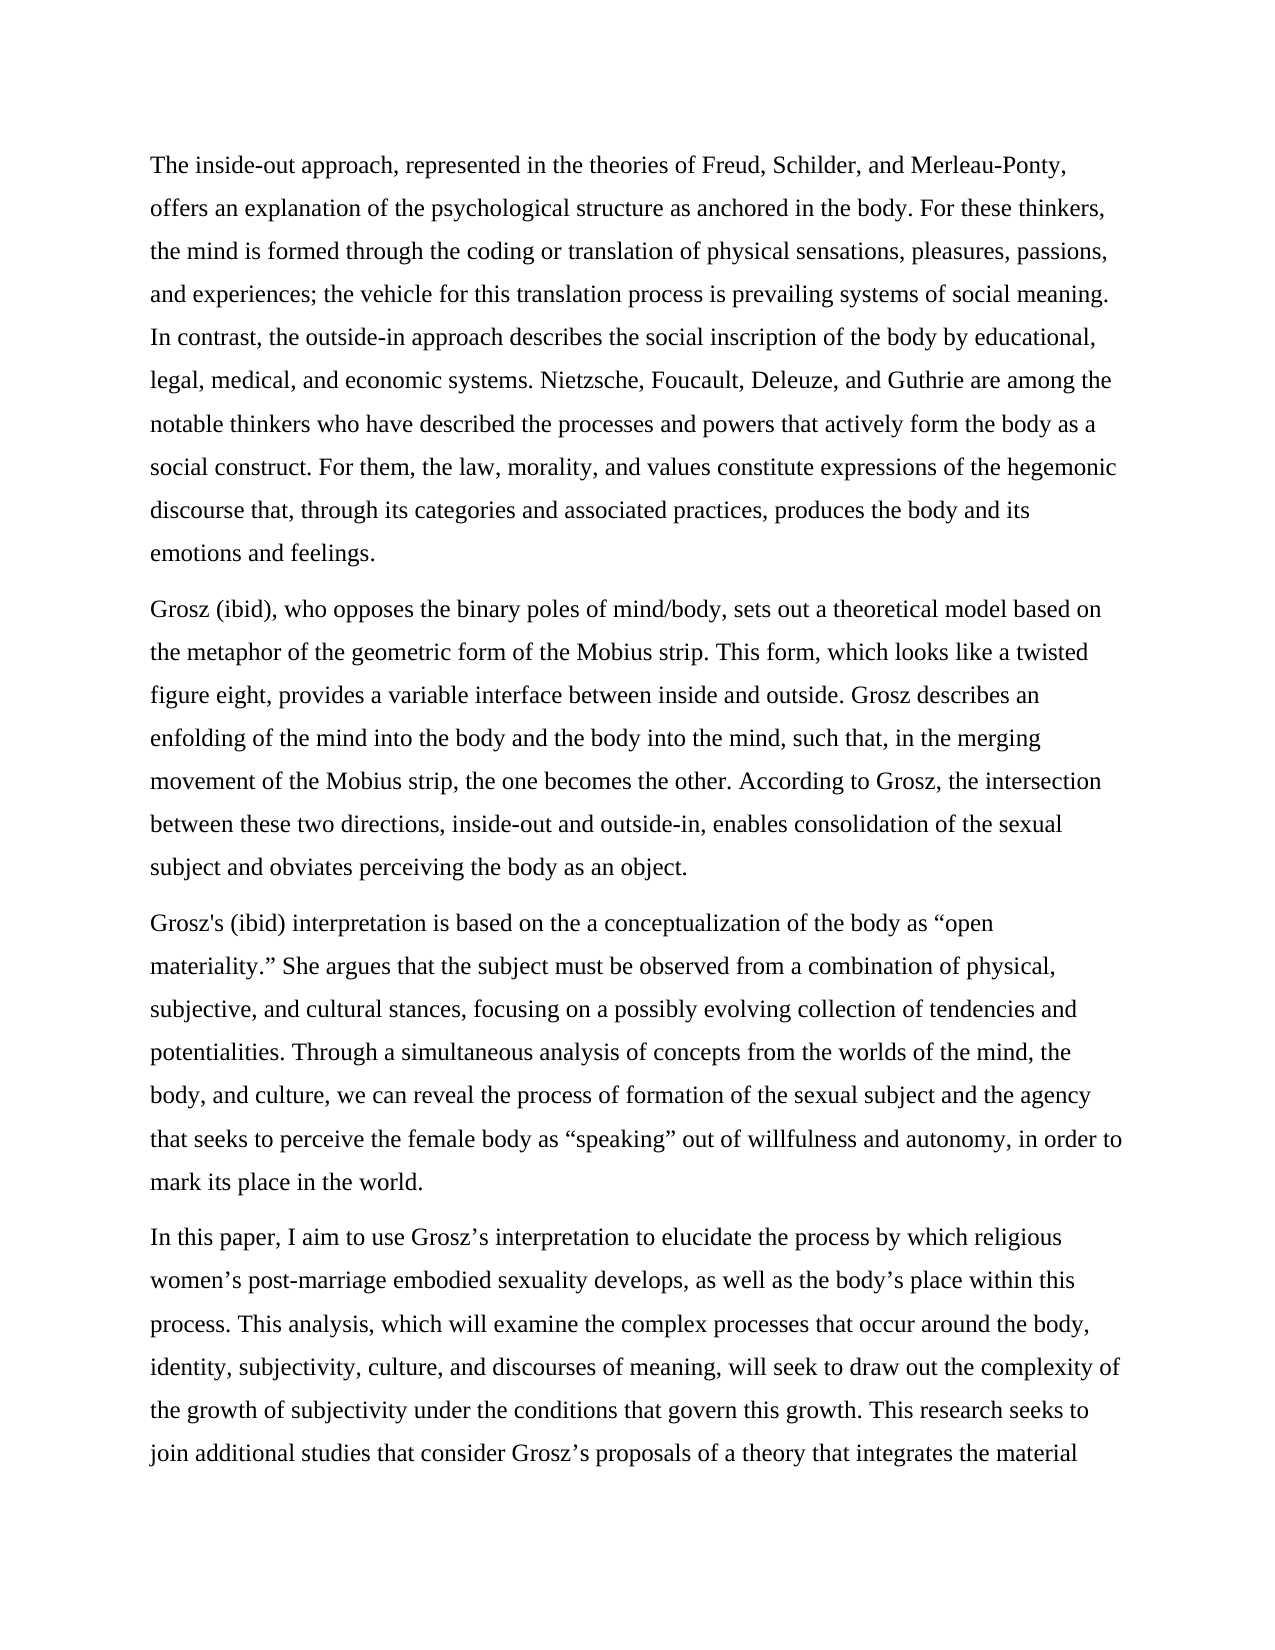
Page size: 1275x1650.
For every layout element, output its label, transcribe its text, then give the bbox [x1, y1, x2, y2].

text Grosz (ibid), who opposes the binary poles of mind/body, sets out a theoretical model based on the metaphor of the geometric form of the Mobius strip. This form, which looks like a twisted figure eight, provides a variable interface between inside and outside. Grosz describes an enfolding of the mind into the body and the body into the mind, such that, in the merging movement of the Mobius strip, the one becomes the other. According to Grosz, the intersection between these two directions, inside-out and outside-in, enables consolidation of the sexual subject and obviates perceiving the body as an object. [150, 594, 1125, 881]
text Grosz's (ibid) interpretation is based on the a conceptualization of the body as “open materiality.” She argues that the subject must be observed from a combination of physical, subjective, and cultural stances, focusing on a possibly evolving collection of tendencies and potentialities. Through a simultaneous analysis of concepts from the worlds of the mind, the body, and culture, we can reveal the process of formation of the sexual subject and the agency that seeks to perceive the female body as “speaking” out of willfulness and autonomy, in order to mark its place in the world. [150, 908, 1125, 1196]
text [150, 1222, 1125, 1467]
text The inside-out approach, represented in the theories of Freud, Schilder, and Merleau-Ponty, offers an explanation of the psychological structure as anchored in the body. For these thinkers, the mind is formed through the coding or translation of physical sensations, pleasures, passions, and experiences; the vehicle for this translation process is prevailing systems of social meaning. In contrast, the outside-in approach describes the social inscription of the body by educational, legal, medical, and economic systems. Nietzsche, Foucault, Deleuze, and Guthrie are among the notable thinkers who have described the processes and powers that actively form the body as a social construct. For them, the law, morality, and values constitute expressions of the hegemonic discourse that, through its categories and associated practices, produces the body and its emotions and feelings. [150, 150, 1125, 567]
